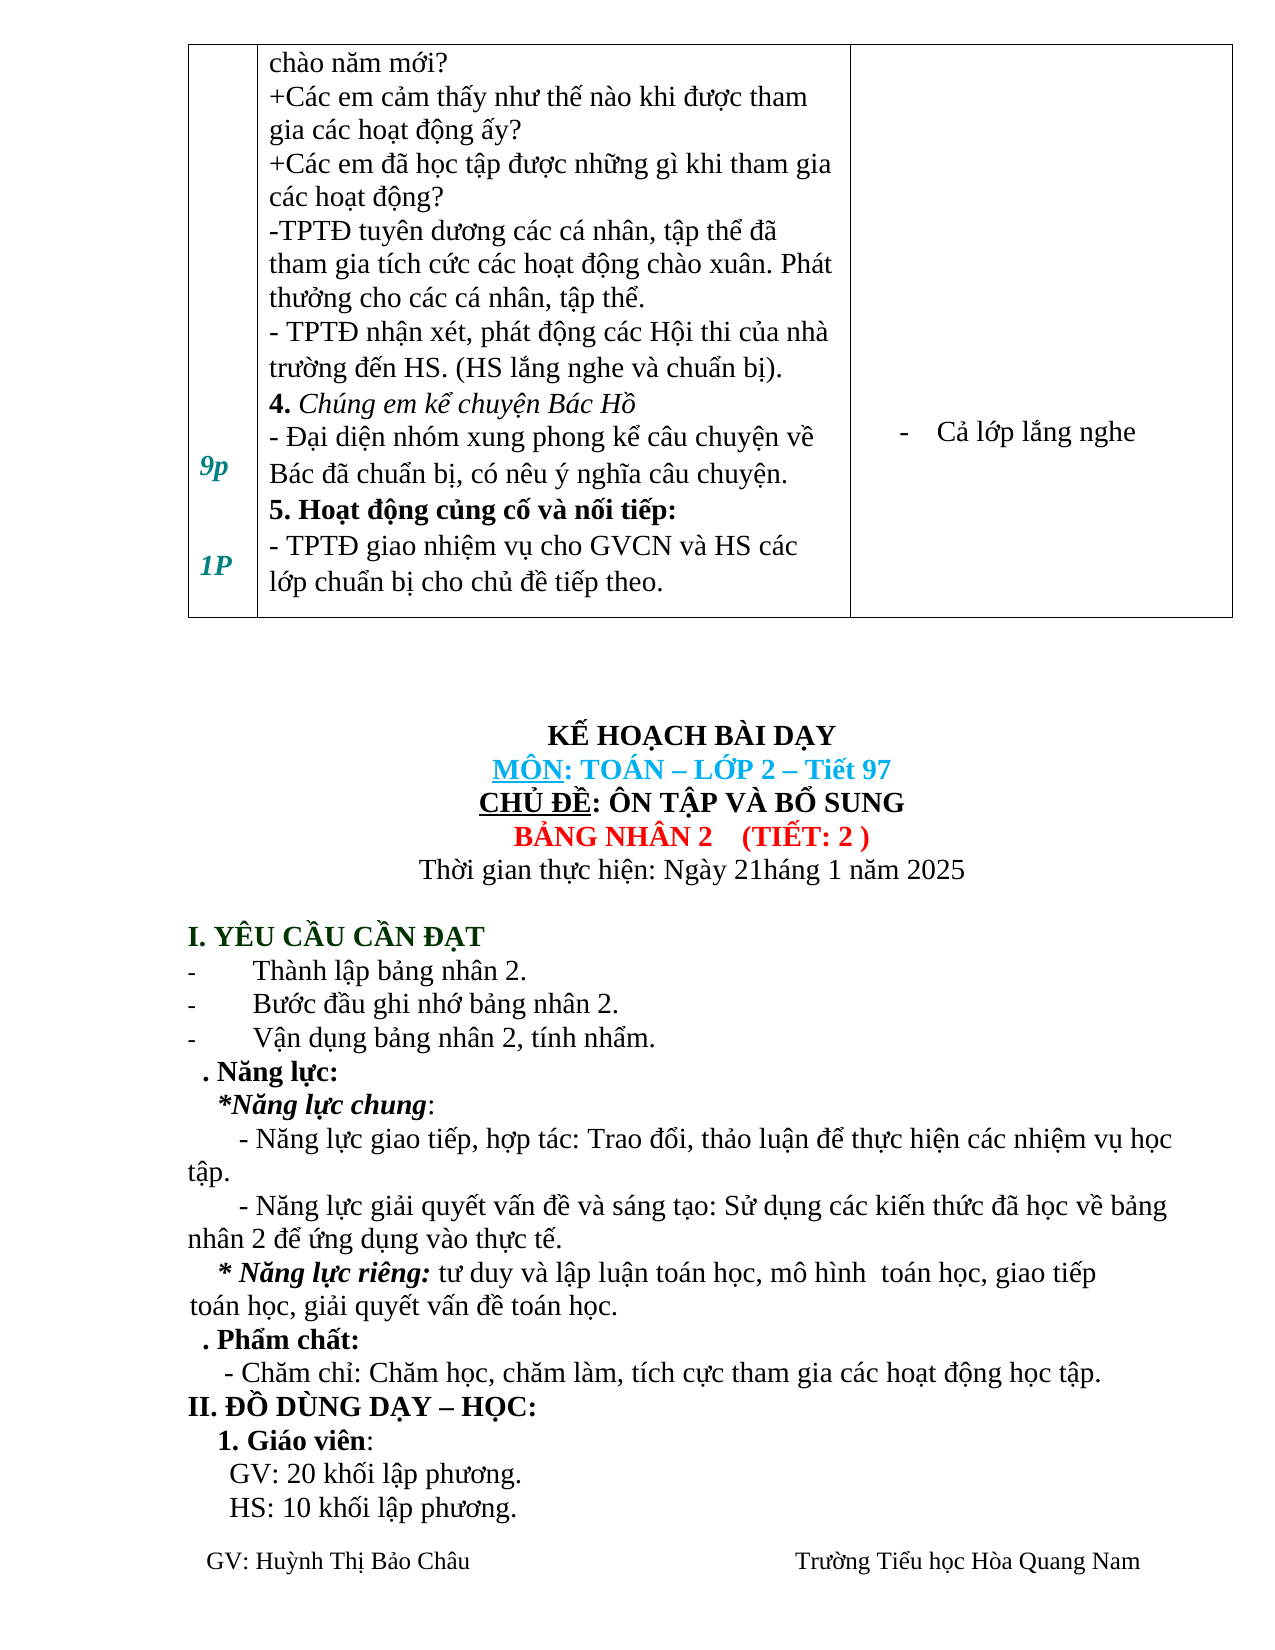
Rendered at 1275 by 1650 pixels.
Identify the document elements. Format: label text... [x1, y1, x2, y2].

list Thành lập bảng nhân 2. [187, 953, 1196, 987]
text * Năng lực riêng: tư duy và lập luận toán học, mô hình toán học, giao tiếp [187, 1255, 1163, 1288]
text toán học, giải quyết vấn đề toán học. [189, 1288, 1163, 1322]
text II. ĐỒ DÙNG DẠY – HỌC: [187, 1389, 1196, 1423]
text CHỦ ĐỀ: ÔN TẬP VÀ BỔ SUNG [187, 785, 1196, 819]
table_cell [258, 45, 850, 617]
text MÔN: TOÁN – LỚP 2 – Tiết 97 [187, 752, 1196, 785]
text - Chăm chỉ: Chăm học, chăm làm, tích cực tham gia các hoạt động học tập. [187, 1356, 1196, 1389]
text . Phẩm chất: [187, 1322, 1196, 1356]
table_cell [851, 45, 1232, 617]
list Bước đầu ghi nhớ bảng nhân 2. [187, 987, 1196, 1020]
text BẢNG NHÂN 2 (TIẾT: 2 ) [187, 819, 1196, 852]
text Thời gian thực hiện: Ngày 21háng 1 năm 2025 [187, 852, 1196, 886]
list Vận dụng bảng nhân 2, tính nhẩm. [187, 1020, 1196, 1054]
list Giáo viên: [217, 1423, 1196, 1456]
table_cell 5’ 10P 10P 9p 1P [189, 45, 257, 617]
text - Năng lực giải quyết vấn đề và sáng tạo: Sử dụng các kiến thức đã học về bảng nhân 2 để ứng dụng vào thực tế. [187, 1188, 1196, 1255]
text GV: 20 khối lập phương. [229, 1456, 1196, 1490]
text KẾ HOẠCH BÀI DẠY [187, 718, 1196, 752]
text *Năng lực chung: [187, 1087, 1196, 1121]
text - Năng lực giao tiếp, hợp tác: Trao đổi, thảo luận để thực hiện các nhiệm vụ học tập. [187, 1121, 1196, 1188]
text I. YÊU CẦU CẦN ĐẠT [187, 919, 1196, 953]
text HS: 10 khối lập phương. [229, 1490, 1196, 1523]
text . Năng lực: [187, 1054, 1196, 1087]
